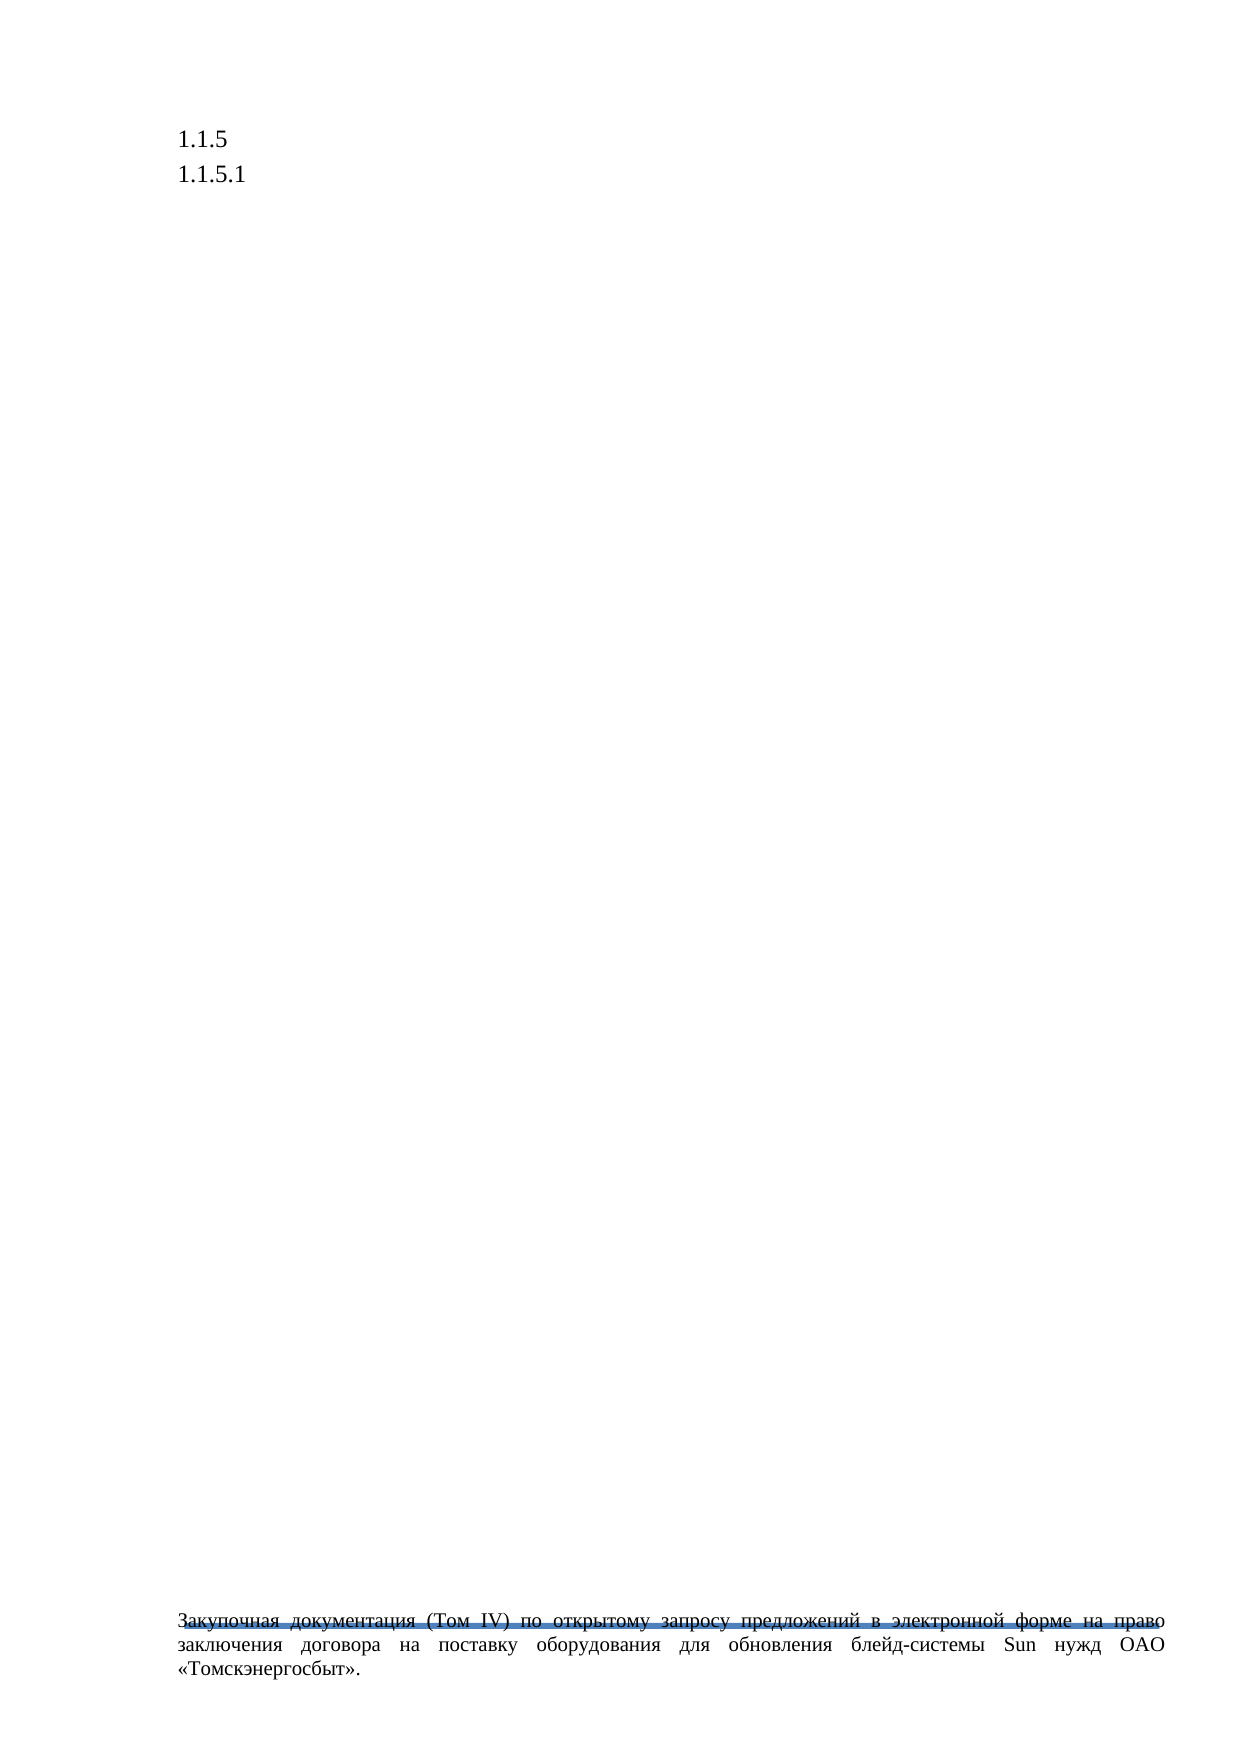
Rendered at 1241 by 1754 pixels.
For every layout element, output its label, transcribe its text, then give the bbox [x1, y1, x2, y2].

list Приложение №1 к коммерческому предложению на поставку товаров, необходимо заполнить в формате Excel и предоставить в составе заявки (в письменной и в электронной версии). [177, 159, 1167, 188]
list Инструкции по заполнению [177, 124, 1167, 153]
